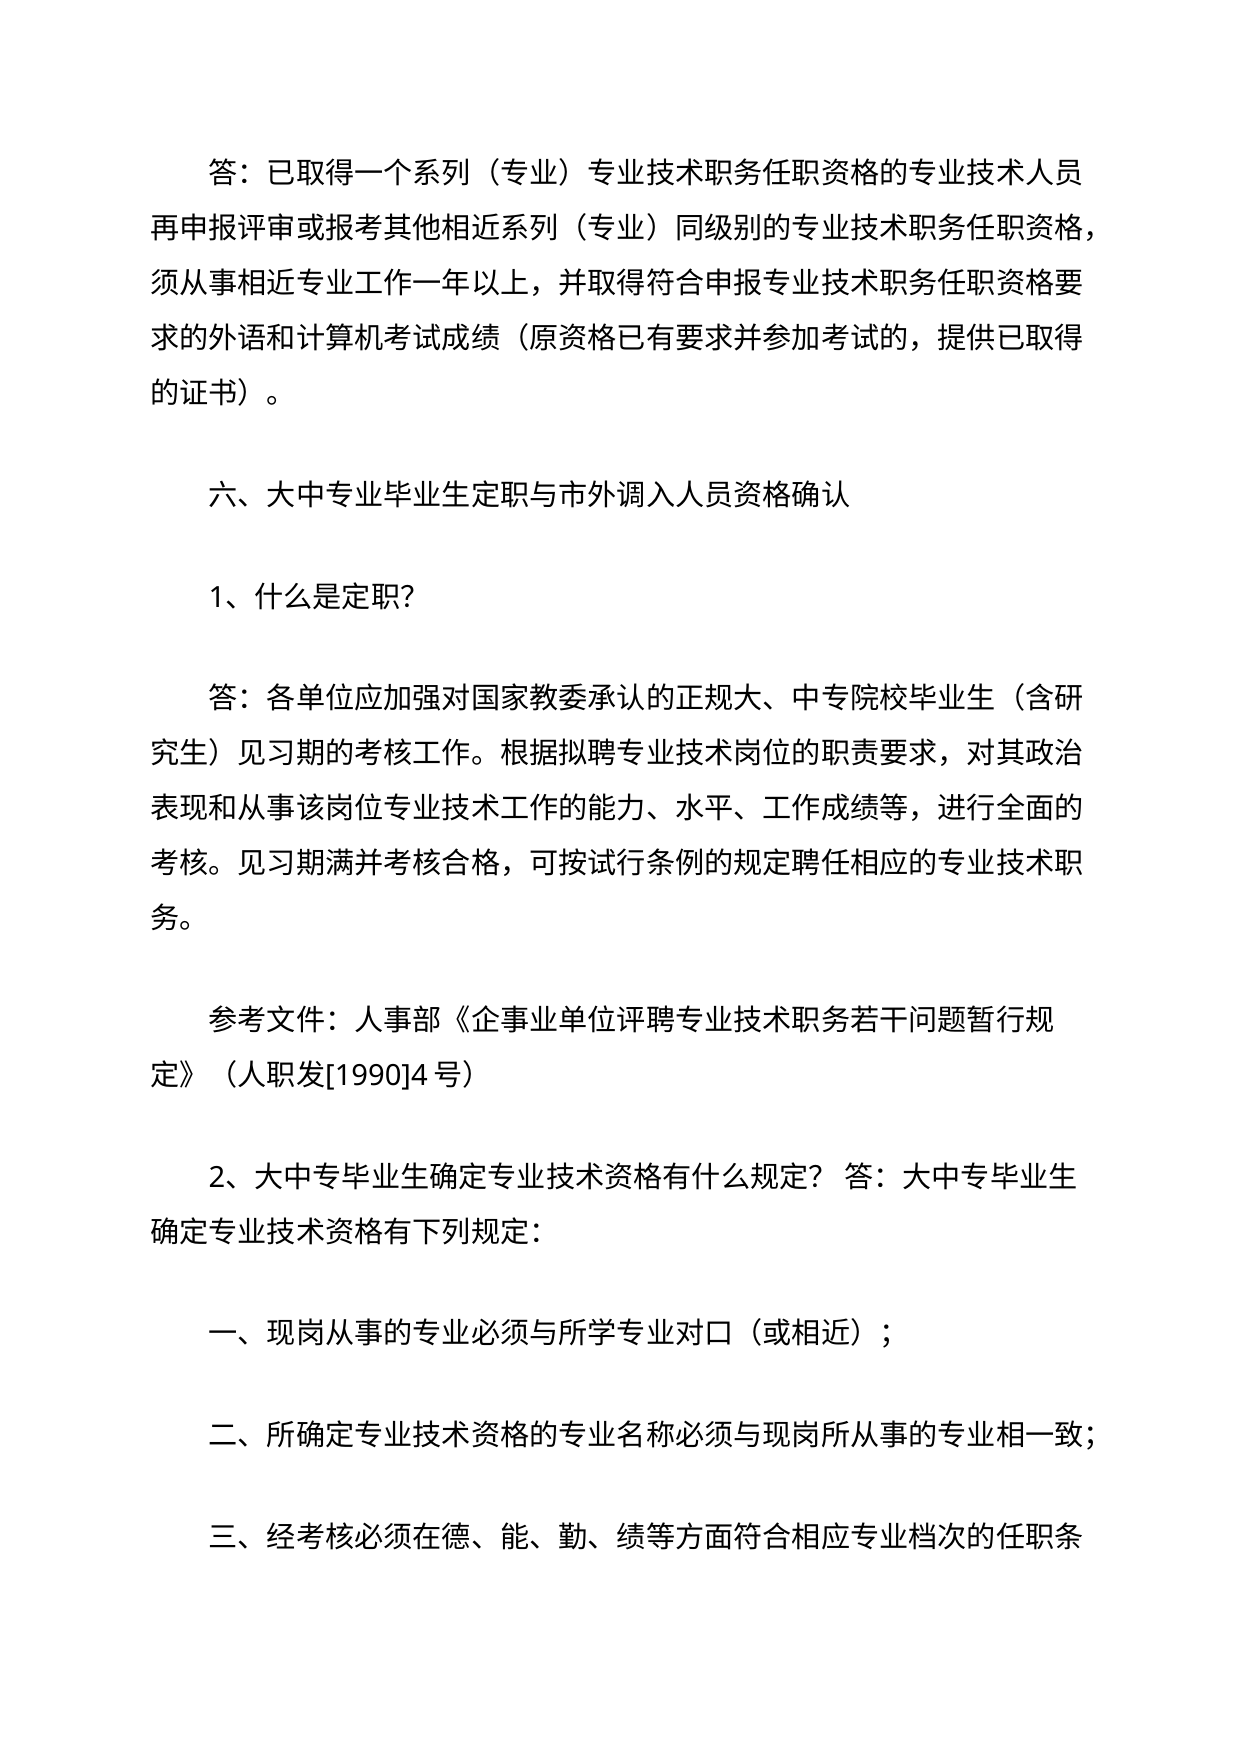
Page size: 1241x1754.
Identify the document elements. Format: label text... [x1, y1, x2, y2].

text 参考文件：人事部《企事业单位评聘专业技术职务若干问题暂行规定》（人职发[1990]4号） [150, 996, 1090, 1094]
text 答：各单位应加强对国家教委承认的正规大、中专院校毕业生（含研究生）见习期的考核工作。根据拟聘专业技术岗位的职责要求，对其政治表现和从事该岗位专业技术工作的能力、水平、工作成绩等，进行全面的考核。见习期满并考核合格，可按试行条例的规定聘任相应的专业技术职务。 [150, 675, 1090, 937]
text 二、所确定专业技术资格的专业名称必须与现岗所从事的专业相一致； [150, 1412, 1090, 1454]
text 六、大中专业毕业生定职与市外调入人员资格确认 [150, 471, 1090, 514]
text 2、大中专毕业生确定专业技术资格有什么规定？ 答：大中专毕业生确定专业技术资格有下列规定： [150, 1153, 1090, 1251]
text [150, 1514, 1090, 1556]
text 答：已取得一个系列（专业）专业技术职务任职资格的专业技术人员再申报评审或报考其他相近系列（专业）同级别的专业技术职务任职资格，须从事相近专业工作一年以上，并取得符合申报专业技术职务任职资格要求的外语和计算机考试成绩（原资格已有要求并参加考试的，提供已取得的证书）。 [150, 150, 1090, 412]
text 一、现岗从事的专业必须与所学专业对口（或相近）； [150, 1310, 1090, 1352]
text 1、什么是定职？ [150, 573, 1090, 616]
